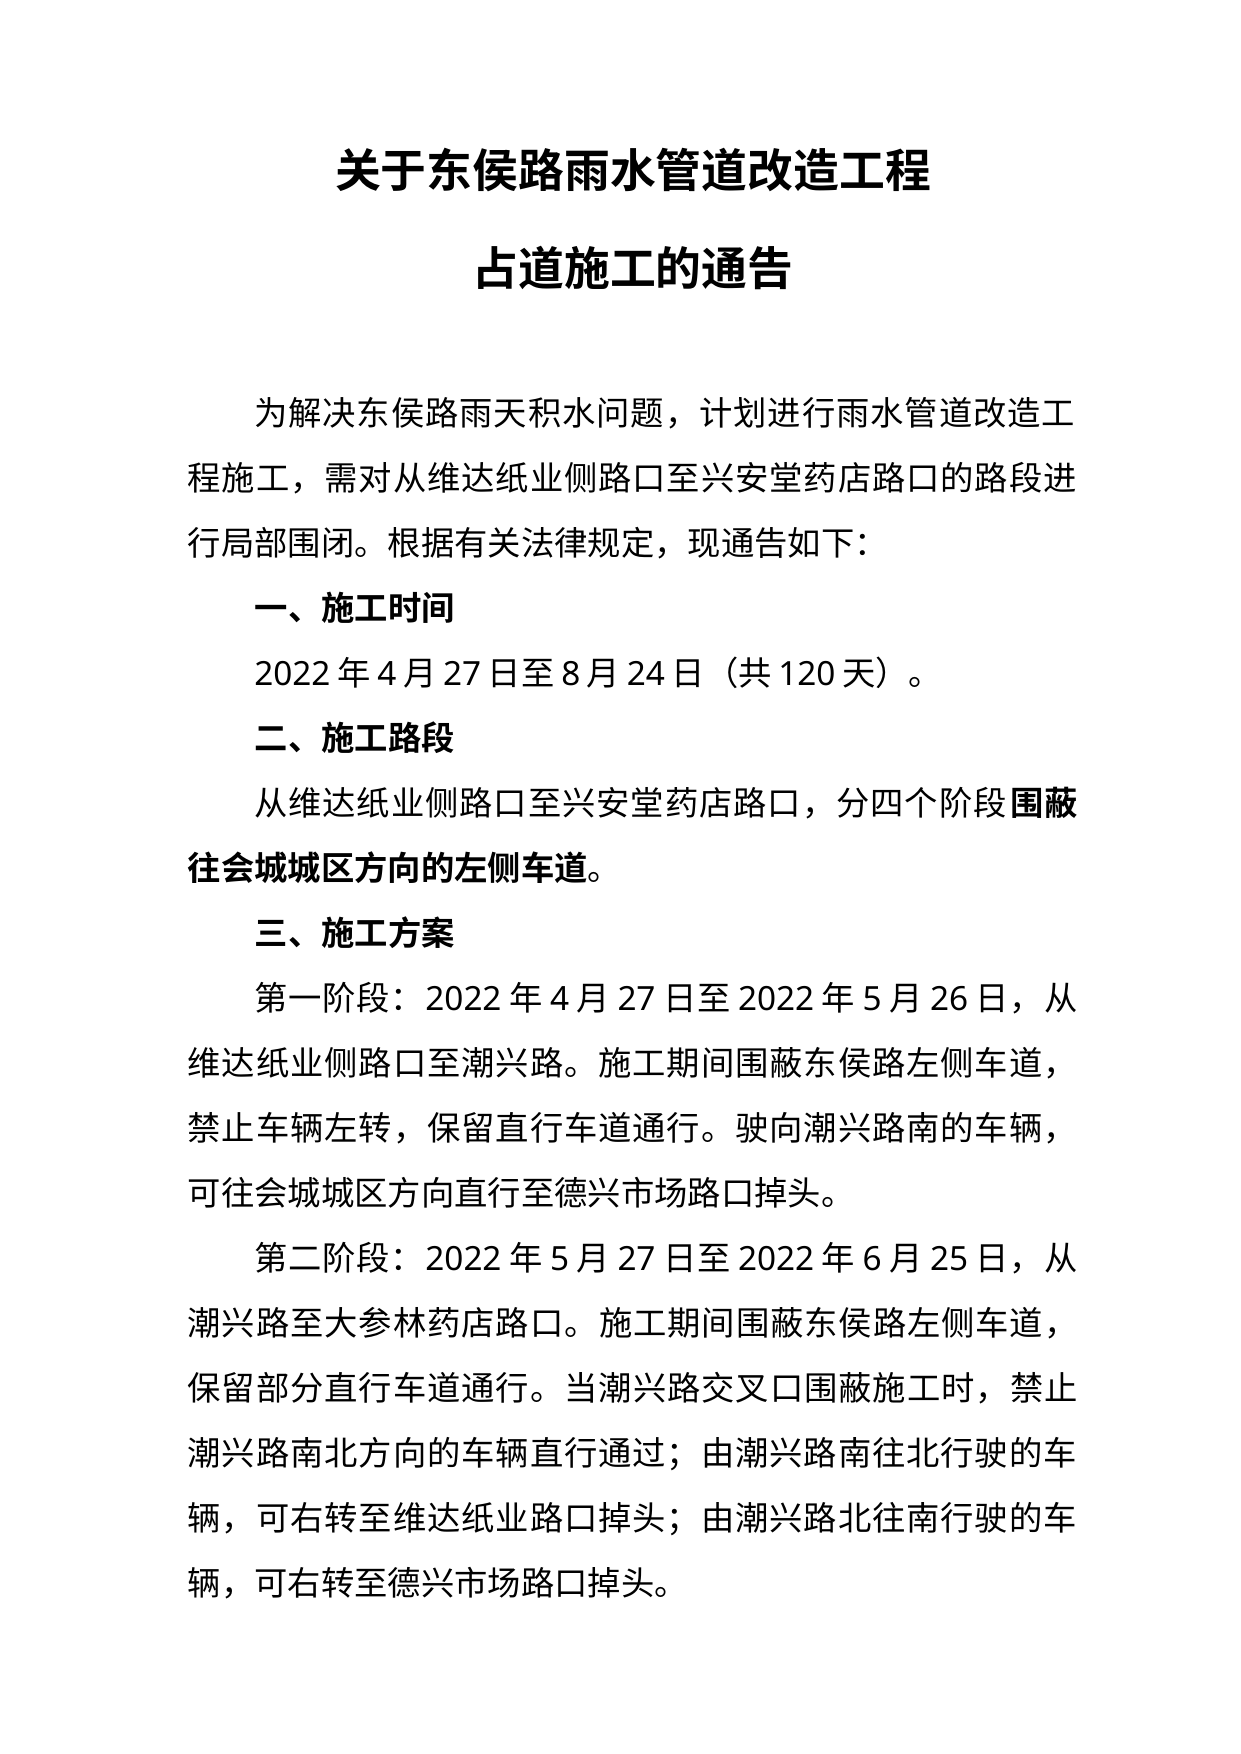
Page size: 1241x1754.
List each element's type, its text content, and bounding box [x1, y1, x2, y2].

text 从维达纸业侧路口至兴安堂药店路口，分四个阶段围蔽往会城城区方向的左侧车道。 [187, 769, 1078, 899]
text 关于东侯路雨水管道改造工程 [187, 119, 1078, 216]
list 二、施工路段 [187, 704, 1078, 769]
list 2022年4月27日至8月24日（共120天）。 [187, 639, 1078, 704]
list 一、施工时间 [187, 574, 1078, 639]
text 第一阶段：2022年4月27日至2022年5月26日，从维达纸业侧路口至潮兴路。施工期间围蔽东侯路左侧车道，禁止车辆左转，保留直行车道通行。驶向潮兴路南的车辆，可往会城城区方向直行至德兴市场路口掉头。 [187, 964, 1078, 1224]
text 占道施工的通告 [187, 216, 1078, 314]
text 为解决东侯路雨天积水问题，计划进行雨水管道改造工程施工，需对从维达纸业侧路口至兴安堂药店路口的路段进行局部围闭。根据有关法律规定，现通告如下： [187, 379, 1078, 574]
text 第二阶段：2022年5月27日至2022年6月25日，从潮兴路至大参林药店路口。施工期间围蔽东侯路左侧车道，保留部分直行车道通行。当潮兴路交叉口围蔽施工时，禁止潮兴路南北方向的车辆直行通过；由潮兴路南往北行驶的车辆，可右转至维达纸业路口掉头；由潮兴路北往南行驶的车辆，可右转至德兴市场路口掉头。 [187, 1224, 1078, 1614]
text 三、施工方案 [187, 899, 1078, 964]
